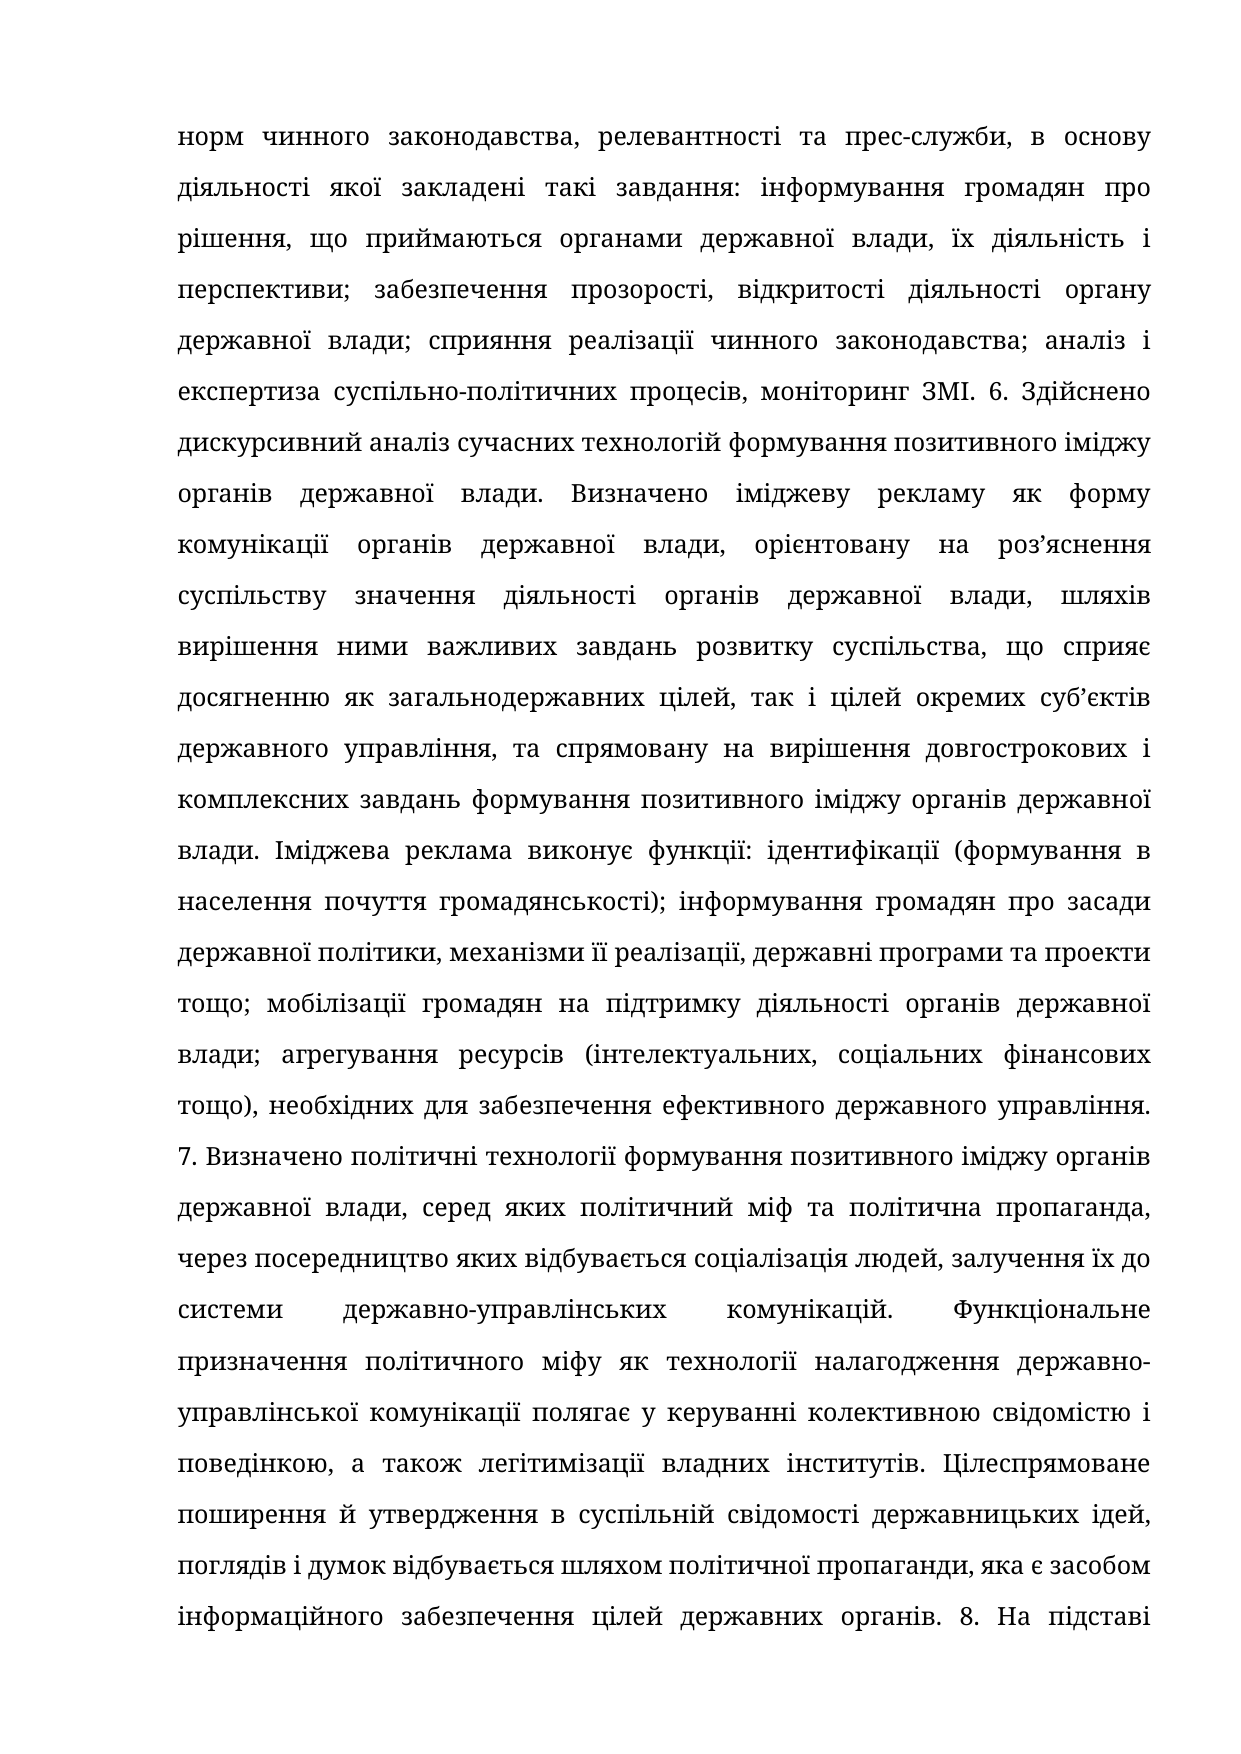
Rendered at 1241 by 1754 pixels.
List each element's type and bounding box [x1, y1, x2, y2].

text [177, 118, 1152, 1632]
